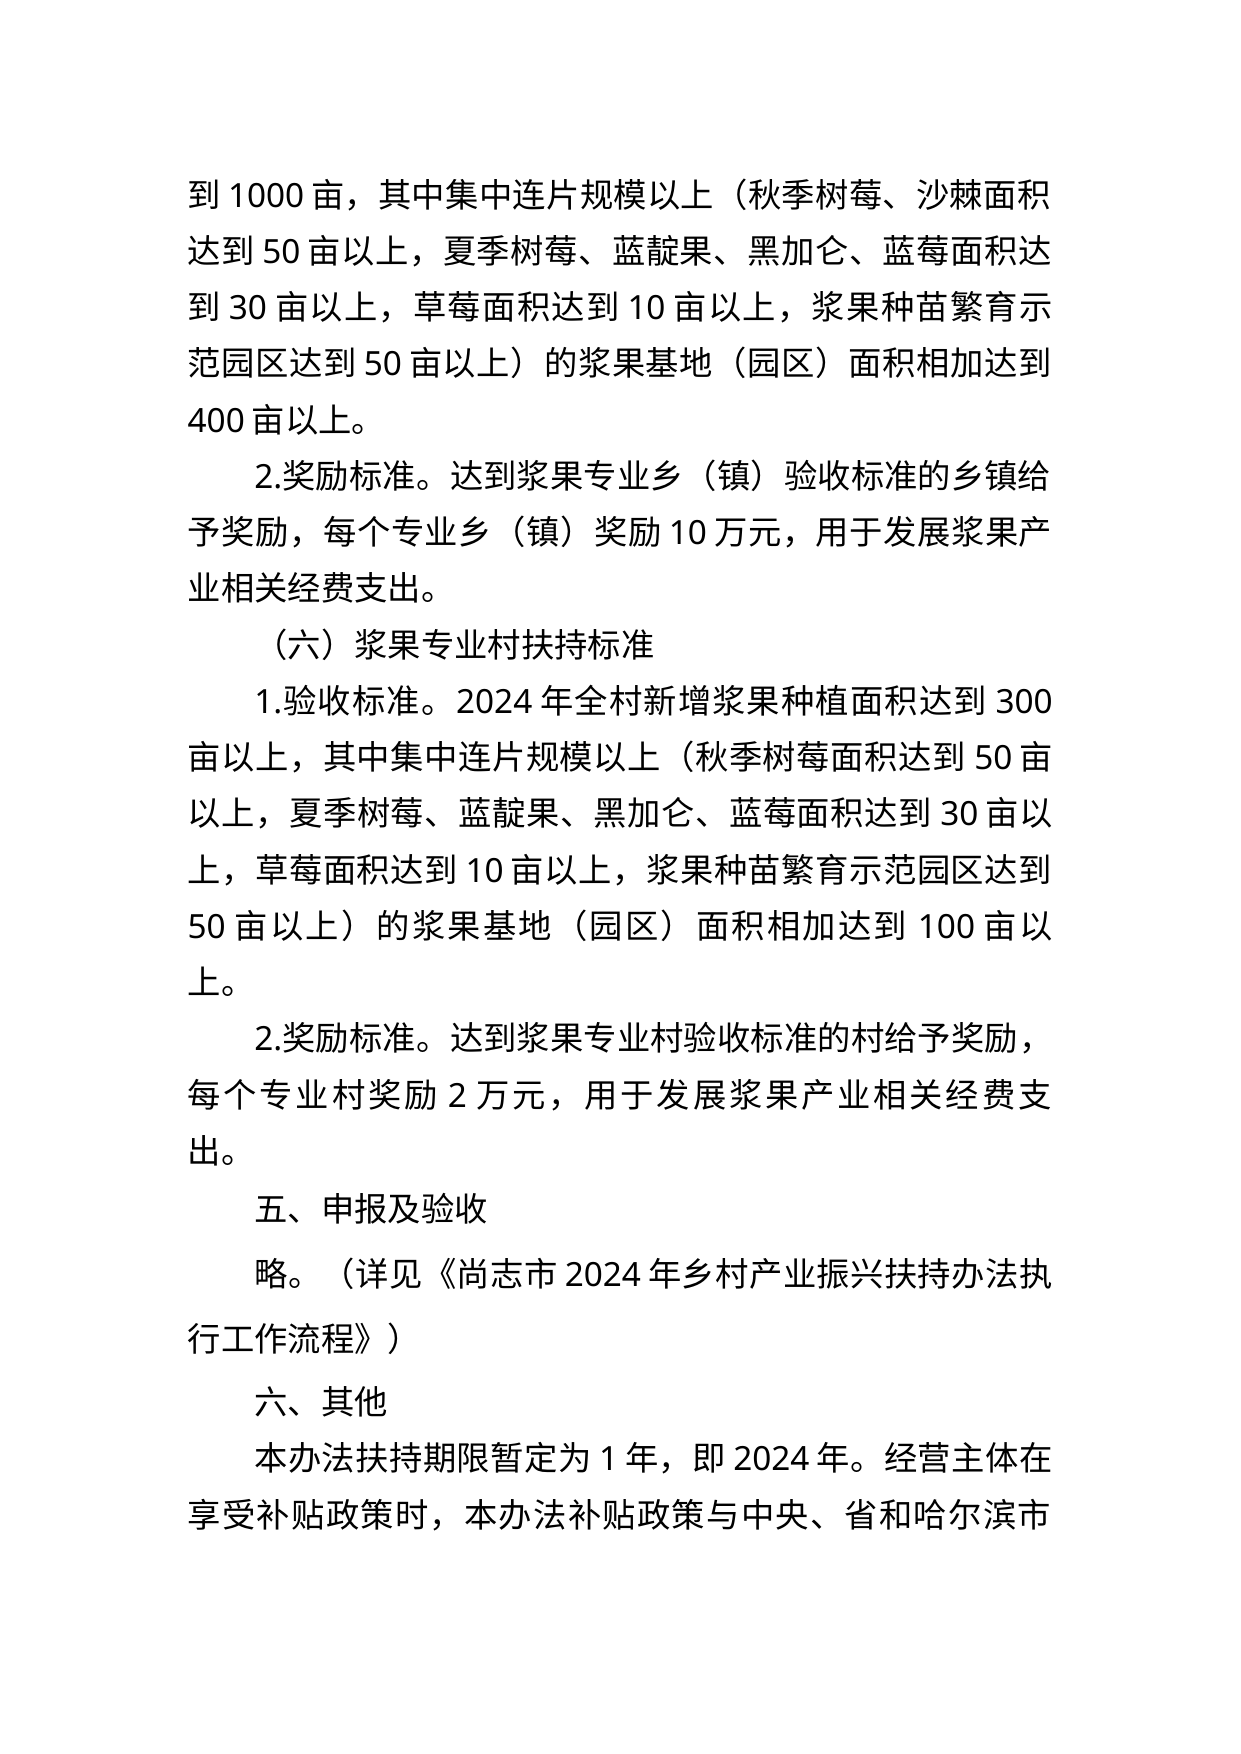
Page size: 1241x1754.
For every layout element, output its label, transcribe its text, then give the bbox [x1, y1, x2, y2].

text 2.奖励标准。达到浆果专业村验收标准的村给予奖励，每个专业村奖励2万元，用于发展浆果产业相关经费支出。 [187, 1006, 1053, 1174]
text （六）浆果专业村扶持标准 [187, 612, 1053, 668]
text 1.验收标准。2024年全村新增浆果种植面积达到300亩以上，其中集中连片规模以上（秋季树莓面积达到50亩以上，夏季树莓、蓝靛果、黑加仑、蓝莓面积达到30亩以上，草莓面积达到10亩以上，浆果种苗繁育示范园区达到50亩以上）的浆果基地（园区）面积相加达到100亩以上。 [187, 668, 1053, 1006]
text 六、其他 [187, 1369, 1053, 1426]
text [187, 162, 1053, 443]
text 2.奖励标准。达到浆果专业乡（镇）验收标准的乡镇给予奖励，每个专业乡（镇）奖励10万元，用于发展浆果产业相关经费支出。 [187, 443, 1053, 612]
text 略。（详见《尚志市2024年乡村产业振兴扶持办法执行工作流程》） [187, 1239, 1053, 1369]
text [187, 1426, 1053, 1538]
text 五、申报及验收 [187, 1174, 1053, 1239]
